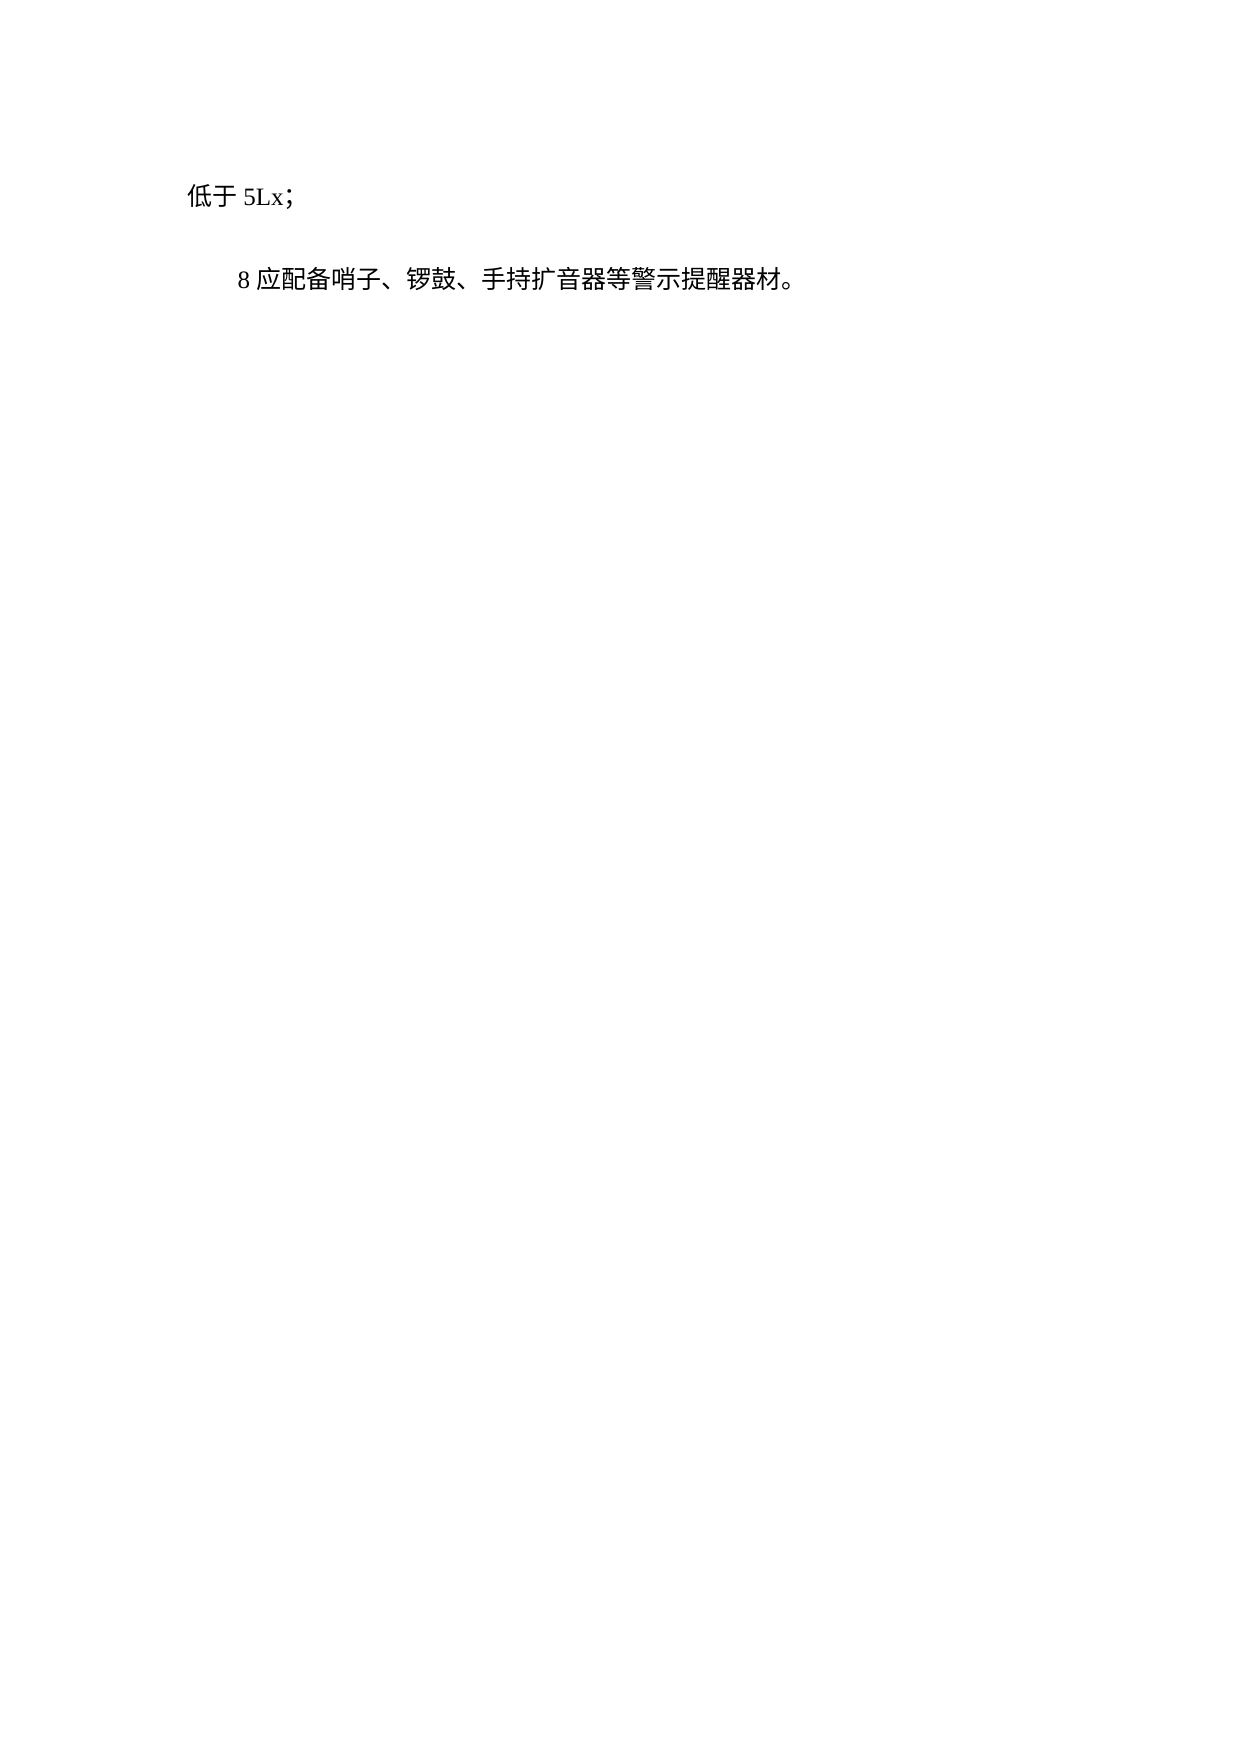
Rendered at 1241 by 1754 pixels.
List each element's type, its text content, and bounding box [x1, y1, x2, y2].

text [187, 162, 1053, 227]
text 8 应配备哨子、锣鼓、手持扩音器等警示提醒器材。 [187, 245, 1053, 310]
